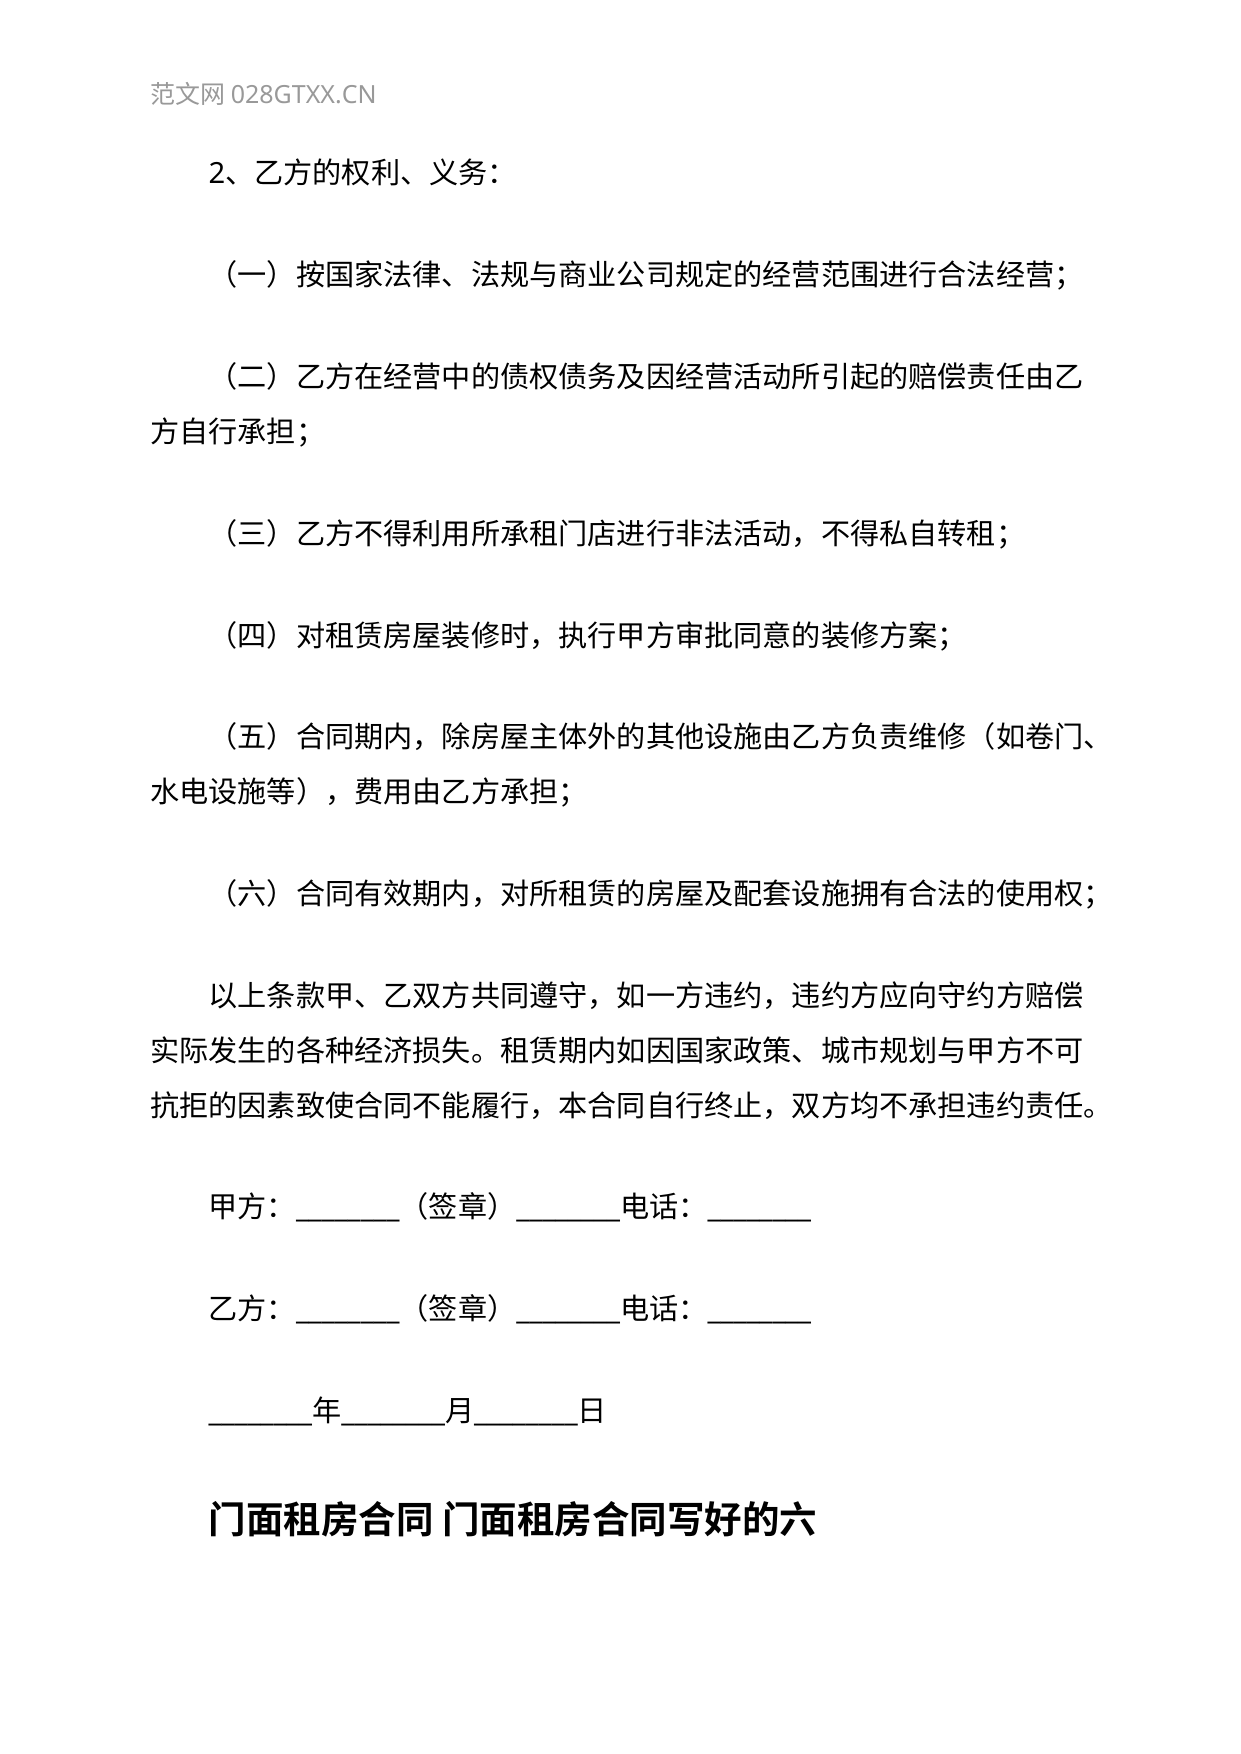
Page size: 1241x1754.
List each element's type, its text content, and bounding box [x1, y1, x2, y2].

text （三）乙方不得利用所承租门店进行非法活动，不得私自转租； [150, 510, 1090, 553]
text 以上条款甲、乙双方共同遵守，如一方违约，违约方应向守约方赔偿实际发生的各种经济损失。租赁期内如因国家政策、城市规划与甲方不可抗拒的因素致使合同不能履行，本合同自行终止，双方均不承担违约责任。 [150, 972, 1090, 1124]
text （五）合同期内，除房屋主体外的其他设施由乙方负责维修（如卷门、水电设施等），费用由乙方承担； [150, 714, 1090, 811]
text （四）对租赁房屋装修时，执行甲方审批同意的装修方案； [150, 612, 1090, 654]
text 甲方：________（签章）________电话：________ [150, 1184, 1090, 1226]
text 门面租房合同 门面租房合同写好的六 [150, 1490, 1090, 1544]
text （六）合同有效期内，对所租赁的房屋及配套设施拥有合法的使用权； [150, 871, 1090, 913]
text （一）按国家法律、法规与商业公司规定的经营范围进行合法经营； [150, 252, 1090, 294]
text 乙方：________（签章）________电话：________ [150, 1286, 1090, 1328]
text （二）乙方在经营中的债权债务及因经营活动所引起的赔偿责任由乙方自行承担； [150, 354, 1090, 451]
text 2、乙方的权利、义务： [150, 150, 1090, 192]
text ________年________月________日 [150, 1388, 1090, 1430]
